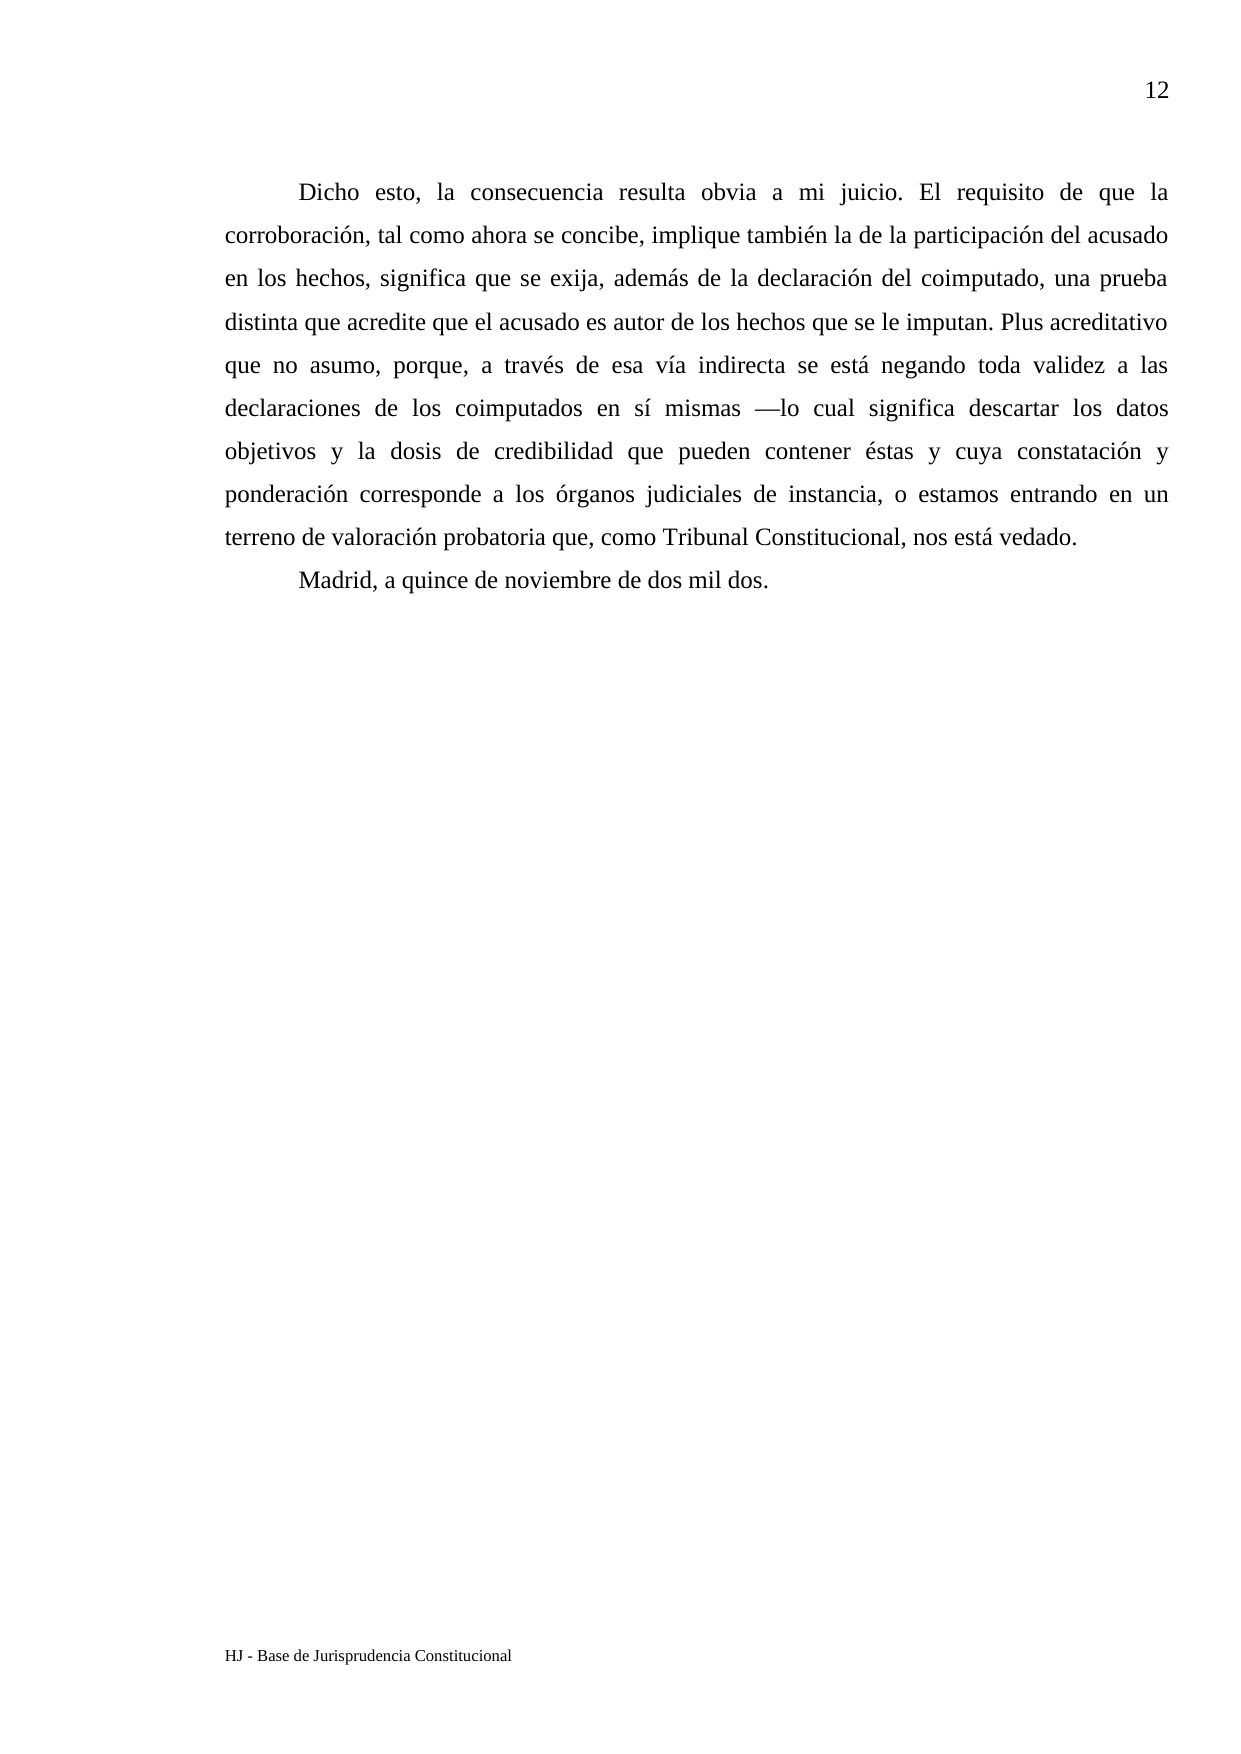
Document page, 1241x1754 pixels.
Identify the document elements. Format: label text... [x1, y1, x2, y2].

text Dicho esto, la consecuencia resulta obvia a mi juicio. El requisito de que la corroboración, tal como ahora se concibe, implique también la de la participación del acusado en los hechos, significa que se exija, además de la declaración del coimputado, una prueba distinta que acredite que el acusado es autor de los hechos que se le imputan. Plus acreditativo que no asumo, porque, a través de esa vía indirecta se está negando toda validez a las declaraciones de los coimputados en sí mismas —lo cual significa descartar los datos objetivos y la dosis de credibilidad que pueden contener éstas y cuya constatación y ponderación corresponde a los órganos judiciales de instancia, o estamos entrando en un terreno de valoración probatoria que, como Tribunal Constitucional, nos está vedado. [224, 177, 1169, 551]
text Madrid, a quince de noviembre de dos mil dos. [224, 565, 1169, 594]
